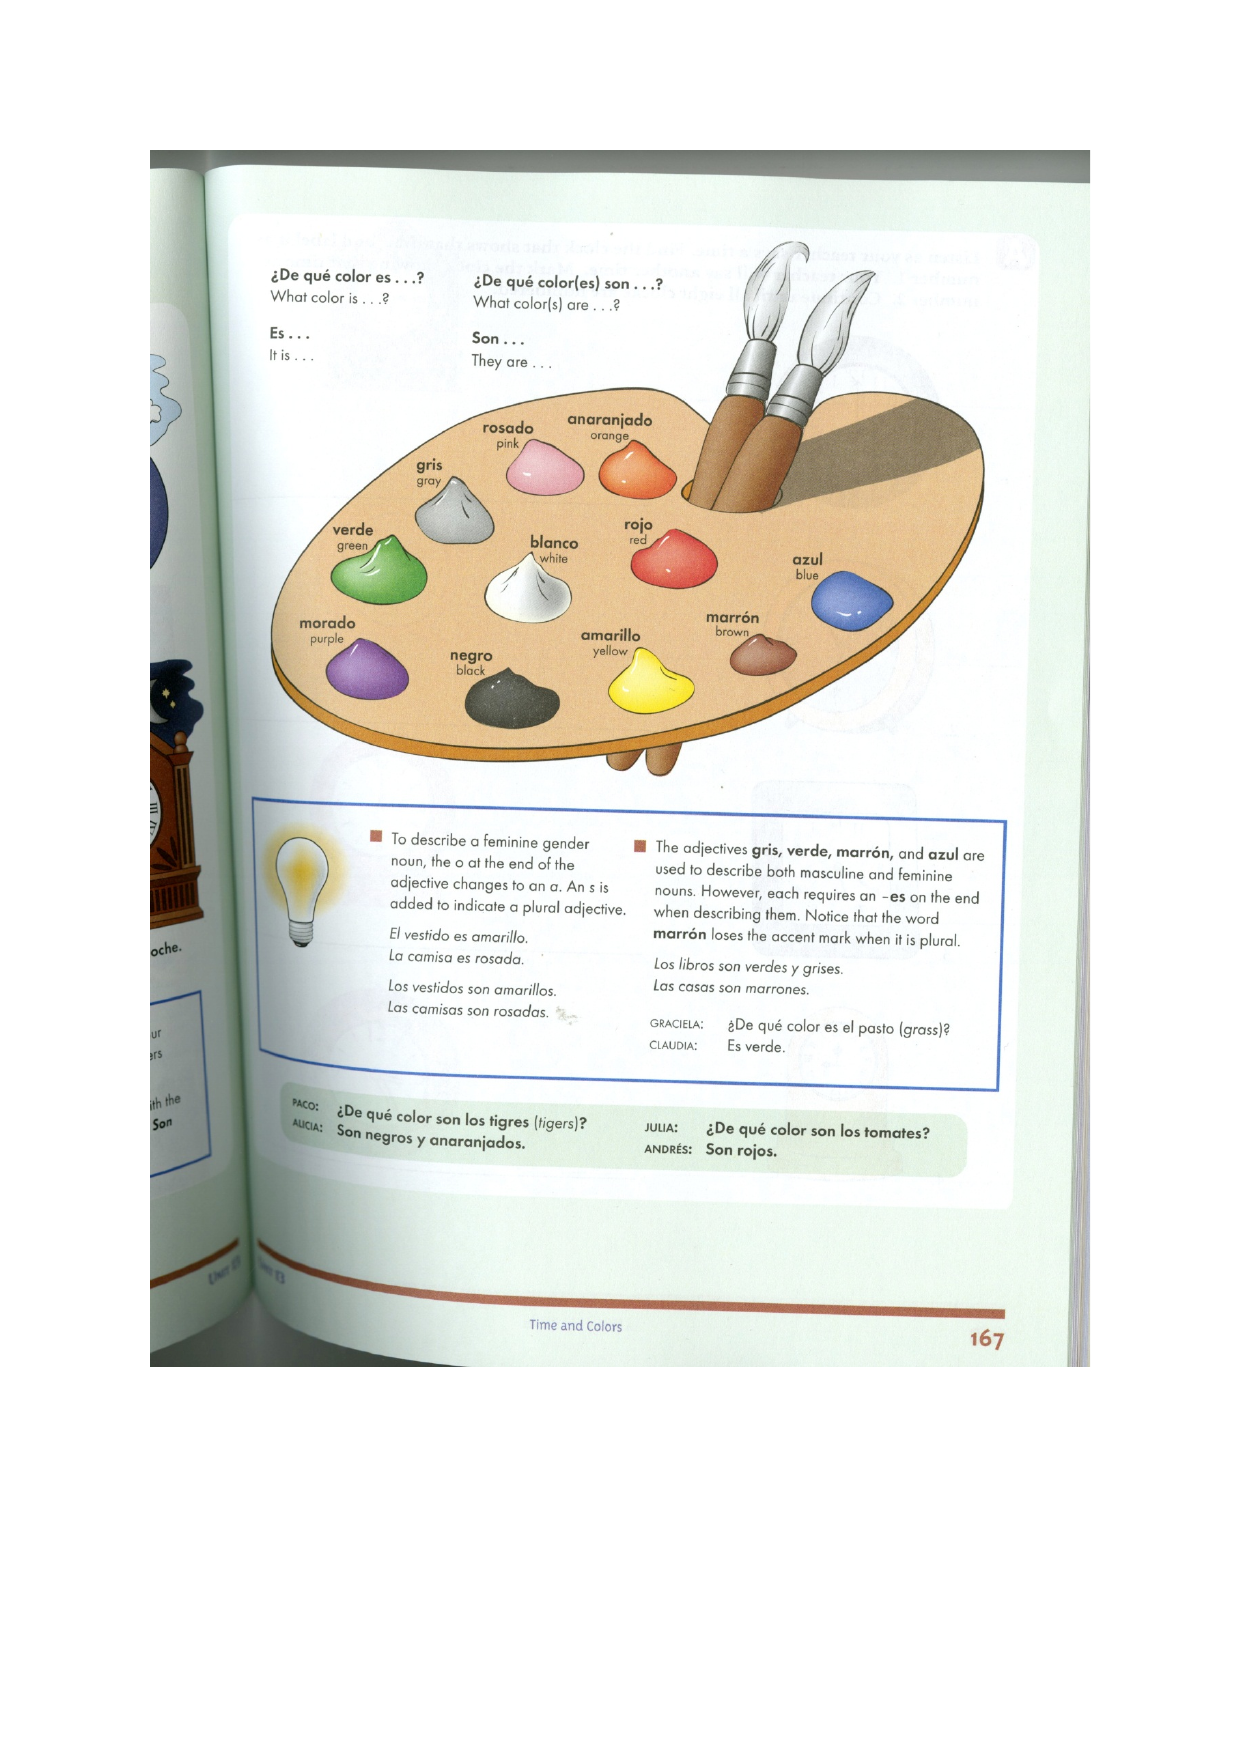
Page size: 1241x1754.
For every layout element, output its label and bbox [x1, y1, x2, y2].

picture [150, 150, 1091, 1367]
